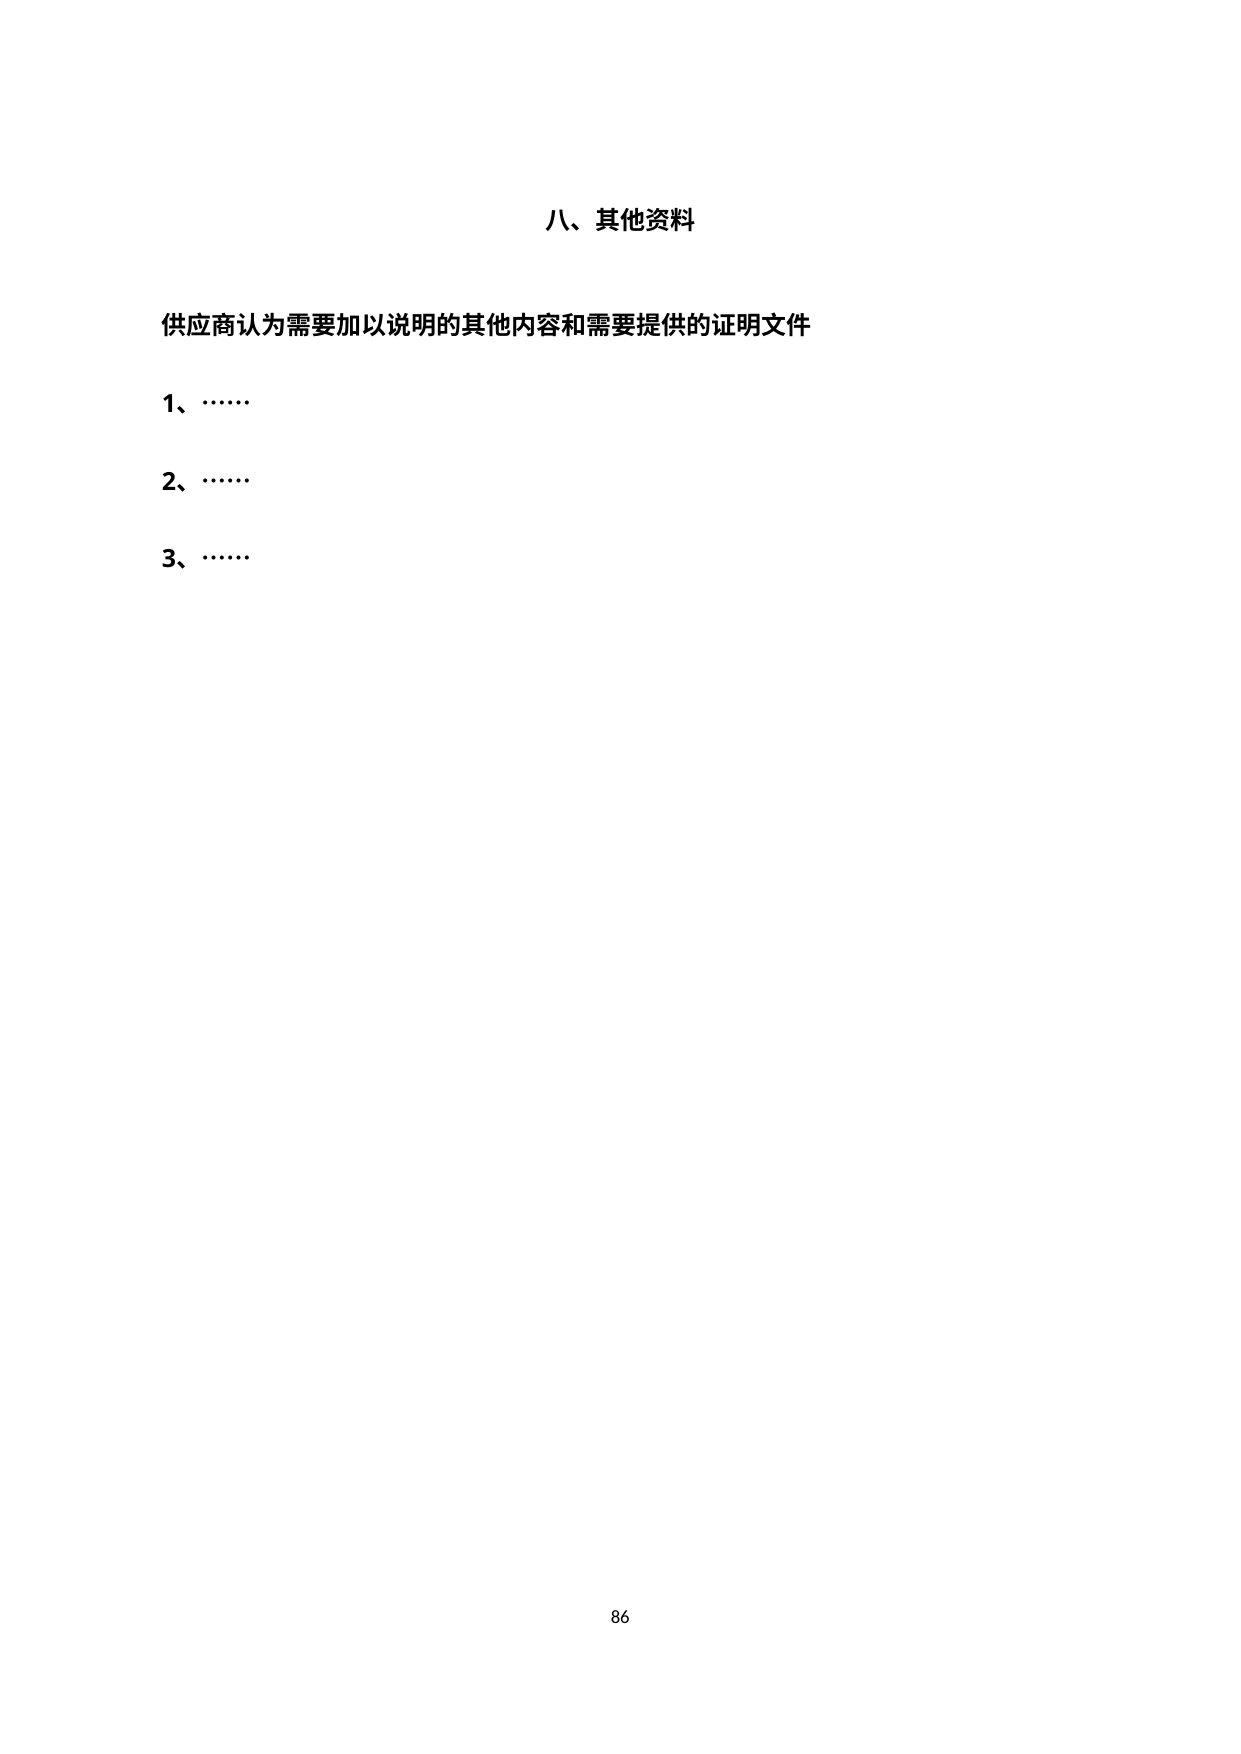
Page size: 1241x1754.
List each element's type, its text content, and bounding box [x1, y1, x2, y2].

text 1、…… [112, 372, 1136, 431]
text 2、…… [112, 449, 1136, 509]
text 供应商认为需要加以说明的其他内容和需要提供的证明文件 [112, 294, 1136, 353]
subtitle 八、其他资料 [112, 189, 1128, 249]
text 3、…… [112, 527, 1136, 587]
